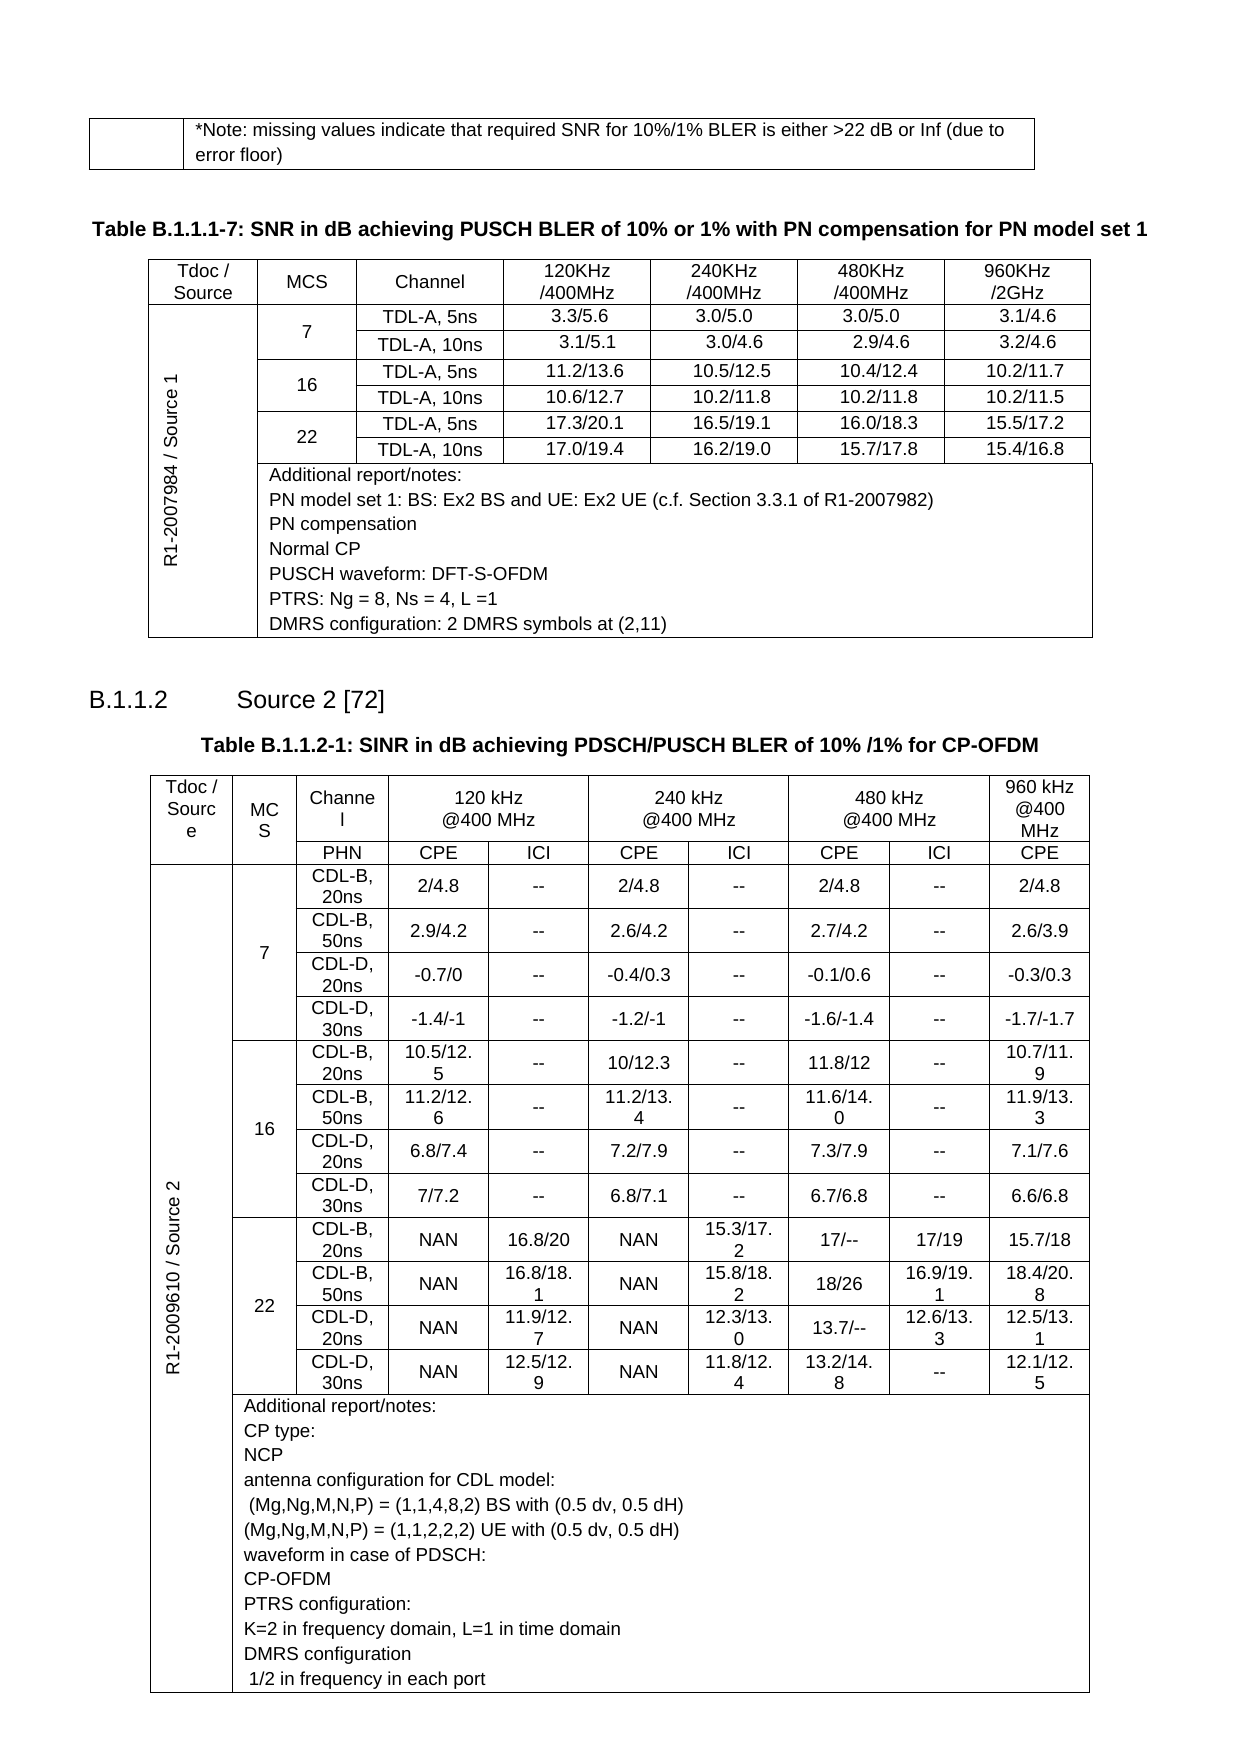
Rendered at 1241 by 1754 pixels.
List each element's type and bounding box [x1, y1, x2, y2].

table_cell [489, 1218, 588, 1261]
table_cell [589, 1306, 688, 1349]
table_cell [945, 331, 1090, 358]
table_cell [589, 842, 688, 863]
table_cell [651, 412, 797, 437]
table_cell [890, 1085, 989, 1128]
table_cell [489, 865, 588, 908]
table_cell [489, 1130, 588, 1173]
table_cell [789, 1174, 889, 1217]
table_cell [489, 1306, 588, 1349]
table_cell [589, 1041, 688, 1084]
table_cell [651, 331, 797, 358]
table_cell [890, 1306, 989, 1349]
table_cell [689, 865, 788, 908]
table_cell [297, 1174, 388, 1217]
table_cell [789, 1130, 889, 1173]
table_cell [890, 865, 989, 908]
table_cell [489, 909, 588, 952]
table_cell [890, 1350, 989, 1393]
table_cell [789, 1306, 889, 1349]
table_cell [233, 1395, 1089, 1692]
table_header [258, 260, 356, 303]
table_cell [990, 1306, 1089, 1349]
table_cell [389, 909, 488, 952]
table_cell [990, 1218, 1089, 1261]
table_cell [504, 360, 650, 384]
table_cell [233, 865, 296, 1040]
table_cell [504, 438, 650, 463]
table_cell [990, 1174, 1089, 1217]
table_cell [789, 1085, 889, 1128]
table_cell [389, 1085, 488, 1128]
table_cell [945, 360, 1090, 384]
table_cell [357, 412, 503, 437]
table_cell [990, 842, 1089, 863]
table_header [990, 776, 1089, 841]
table_cell [890, 1174, 989, 1217]
table_cell [789, 909, 889, 952]
table_cell [890, 1218, 989, 1261]
table_cell [689, 1085, 788, 1128]
table_cell [890, 953, 989, 996]
table_cell [589, 865, 688, 908]
table_cell [689, 1174, 788, 1217]
table_cell [489, 1085, 588, 1128]
table_cell [389, 1350, 488, 1393]
table_cell [504, 386, 650, 411]
table_cell [990, 1350, 1089, 1393]
table_cell [789, 842, 889, 863]
table_cell [504, 331, 650, 358]
table_cell [297, 1130, 388, 1173]
table_cell [504, 412, 650, 437]
table_header [233, 776, 296, 863]
table_cell [489, 1350, 588, 1393]
table_cell [945, 412, 1090, 437]
table_cell [651, 386, 797, 411]
table_header [589, 776, 788, 841]
table_cell [589, 997, 688, 1040]
table_cell [297, 865, 388, 908]
table_cell [357, 331, 503, 358]
table_cell [297, 1041, 388, 1084]
table_cell [489, 1174, 588, 1217]
table_cell [990, 1130, 1089, 1173]
table_cell [990, 1085, 1089, 1128]
table_cell [890, 1130, 989, 1173]
table_cell [489, 842, 588, 863]
table_cell [589, 909, 688, 952]
table_cell [990, 865, 1089, 908]
table_cell [689, 953, 788, 996]
table_cell [297, 953, 388, 996]
table_header [357, 260, 503, 303]
table_cell [389, 865, 488, 908]
table_cell [945, 305, 1090, 329]
table_cell [389, 1262, 488, 1305]
table_cell [389, 1174, 488, 1217]
table_cell [789, 953, 889, 996]
table_cell [798, 305, 944, 329]
table_header [389, 776, 588, 841]
table_cell [789, 865, 889, 908]
table_cell [890, 909, 989, 952]
table_cell [258, 412, 356, 463]
table_cell [297, 1306, 388, 1349]
table_cell [798, 438, 944, 463]
table_cell [389, 953, 488, 996]
table_cell [689, 1218, 788, 1261]
table_cell [689, 1262, 788, 1305]
table_cell [798, 386, 944, 411]
table_cell [389, 1218, 488, 1261]
table_cell [184, 119, 1034, 169]
table_cell [890, 842, 989, 863]
table_cell [233, 1218, 296, 1393]
table_cell [589, 1174, 688, 1217]
table_cell [689, 1306, 788, 1349]
table_cell [389, 1041, 488, 1084]
table_header [798, 260, 944, 303]
table_cell [589, 1262, 688, 1305]
table_cell [357, 438, 503, 463]
table_cell [990, 1041, 1089, 1084]
table_cell [589, 1085, 688, 1128]
table_cell [890, 997, 989, 1040]
table_cell [357, 386, 503, 411]
table_cell [589, 1350, 688, 1393]
table_cell [651, 305, 797, 329]
table_cell [789, 1350, 889, 1393]
table_cell [798, 412, 944, 437]
table_cell [945, 438, 1090, 463]
table_cell [651, 360, 797, 384]
table_cell [589, 1218, 688, 1261]
table_header [297, 776, 388, 841]
table_cell [689, 1350, 788, 1393]
table_cell [297, 1085, 388, 1128]
table_cell [297, 1218, 388, 1261]
table_cell [258, 360, 356, 411]
table_header [789, 776, 989, 841]
table_cell [990, 1262, 1089, 1305]
table_cell [890, 1041, 989, 1084]
table_cell [789, 1218, 889, 1261]
table_cell [689, 909, 788, 952]
table_cell [389, 997, 488, 1040]
table_cell [297, 909, 388, 952]
table_cell [489, 1041, 588, 1084]
table_cell [990, 909, 1089, 952]
table_cell [789, 1041, 889, 1084]
table_cell [357, 360, 503, 384]
table_cell [798, 331, 944, 358]
table_header [945, 260, 1090, 303]
table_cell [258, 464, 1092, 637]
table_header [651, 260, 797, 303]
table_cell [890, 1262, 989, 1305]
table_cell [297, 997, 388, 1040]
table_cell [233, 1041, 296, 1217]
table_header [504, 260, 650, 303]
table_cell [258, 305, 356, 358]
table_cell [689, 997, 788, 1040]
table_cell [789, 1262, 889, 1305]
table_cell [990, 953, 1089, 996]
table_cell [504, 305, 650, 329]
table_cell [389, 842, 488, 863]
table_cell [389, 1130, 488, 1173]
table_cell [297, 1350, 388, 1393]
table_cell [357, 305, 503, 329]
table_cell [990, 997, 1089, 1040]
table_cell [151, 865, 232, 1692]
table_cell [149, 305, 257, 637]
table_cell [489, 997, 588, 1040]
table_cell [589, 953, 688, 996]
table_cell [789, 997, 889, 1040]
table_cell [297, 1262, 388, 1305]
table_cell [689, 1130, 788, 1173]
table_cell [297, 842, 388, 863]
table_cell [651, 438, 797, 463]
table_cell [489, 953, 588, 996]
table_cell [689, 1041, 788, 1084]
table_cell [945, 386, 1090, 411]
table_cell [798, 360, 944, 384]
table_cell [689, 842, 788, 863]
table_cell [589, 1130, 688, 1173]
table_cell [489, 1262, 588, 1305]
table_header [151, 776, 232, 863]
table_header [149, 260, 257, 303]
table_cell [389, 1306, 488, 1349]
